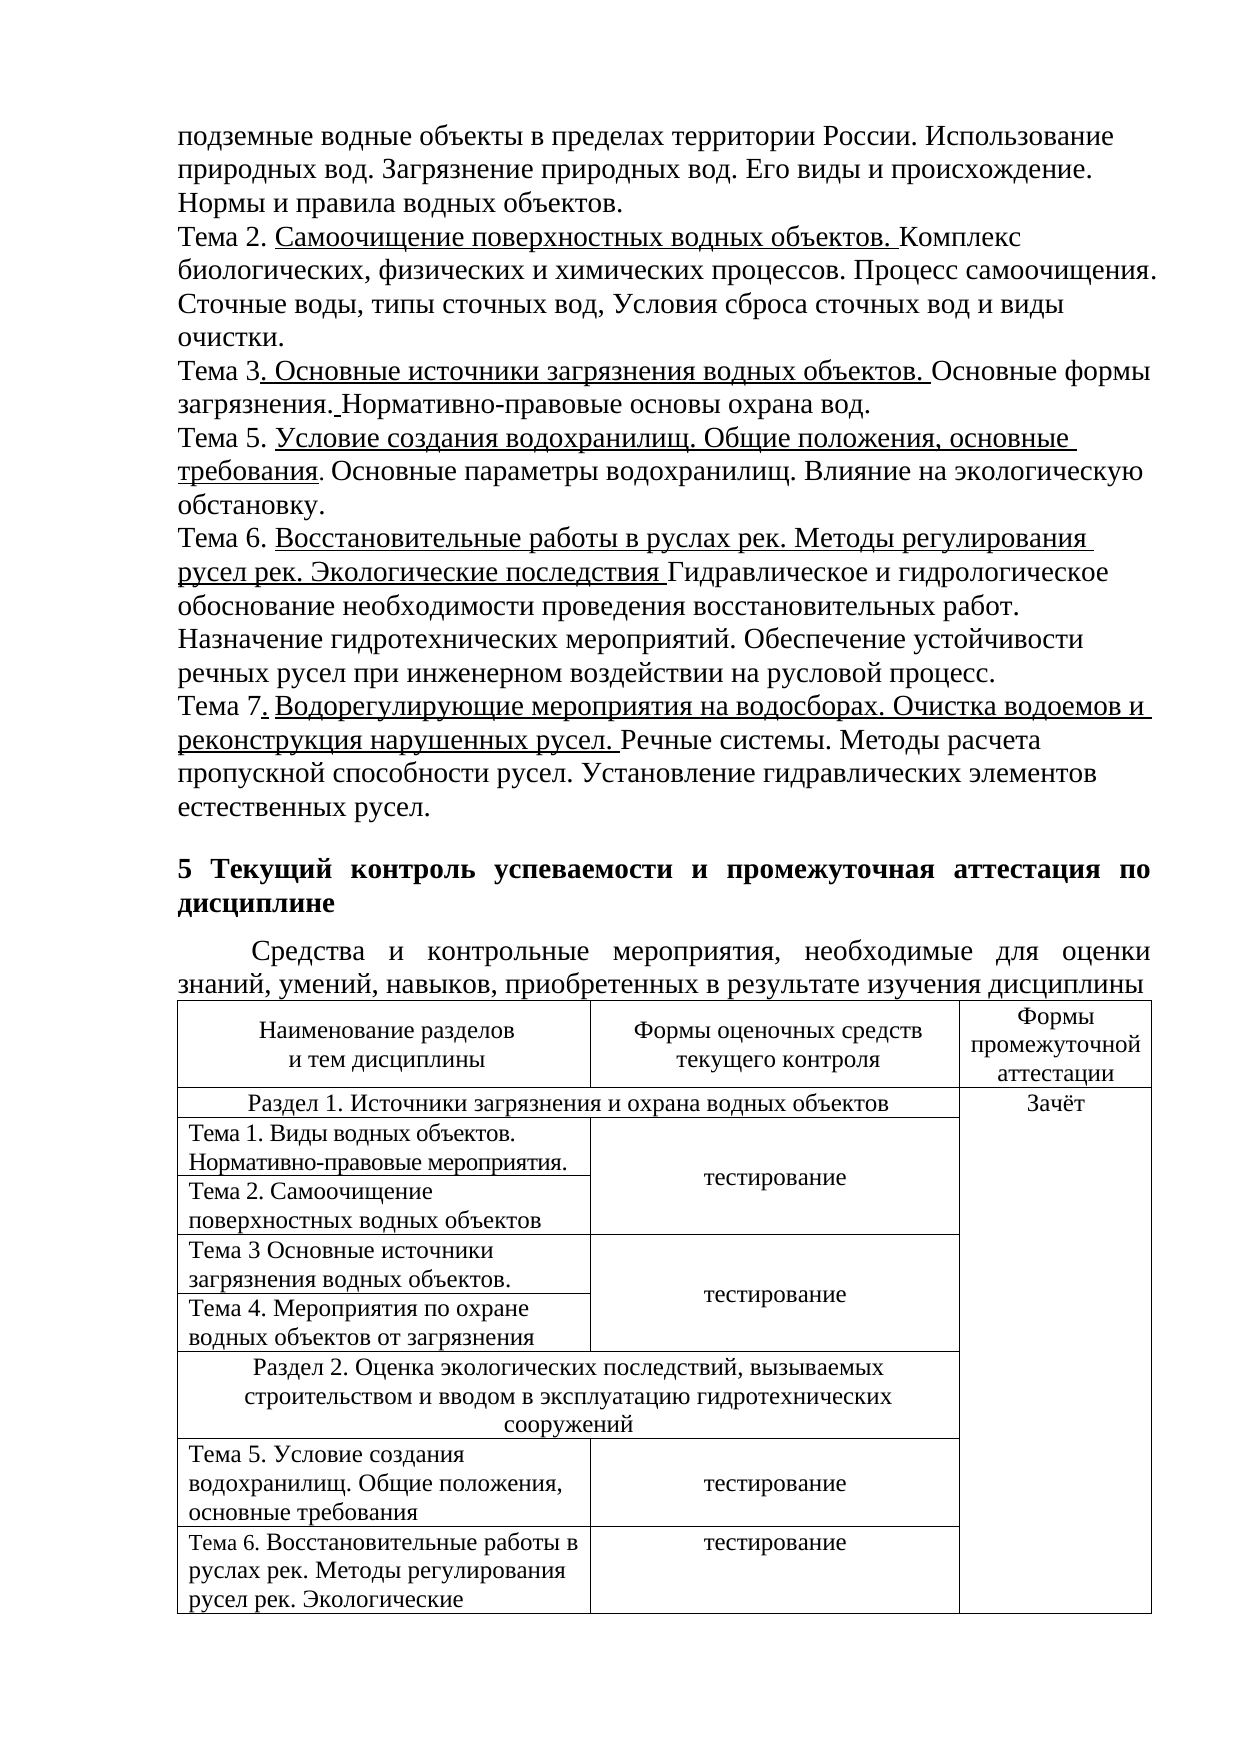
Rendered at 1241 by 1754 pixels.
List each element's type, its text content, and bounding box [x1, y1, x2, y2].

table_header Формы оценочных средств текущего контроля [591, 1001, 959, 1087]
text Тема 7. Водорегулирующие мероприятия на водосборах. Очистка водоемов и реконструкция нарушенных русел. Речные системы. Методы расчета пропускной способности русел. Установление гидравлических элементов естественных русел. [177, 688, 1157, 822]
text Тема 6. Восстановительные работы в руслах рек. Методы регулирования русел рек. Экологические последствия Гидравлическое и гидрологическое обоснование необходимости проведения восстановительных работ. Назначение гидротехнических мероприятий. Обеспечение устойчивости речных русел при инженерном воздействии на русловой процесс. [177, 521, 1152, 688]
table_cell Тема 2. Самоочищение поверхностных водных объектов [178, 1176, 590, 1234]
text 5 Текущий контроль успеваемости и промежуточная аттестация по дисциплине [177, 851, 1152, 918]
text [177, 118, 1152, 219]
text Тема 3. Основные источники загрязнения водных объектов. Основные формы загрязнения. Нормативно-правовые основы охрана вод. [177, 353, 1157, 420]
table_cell тестирование [591, 1439, 959, 1526]
table_header Формы промежуточной аттестации [960, 1001, 1151, 1087]
table_cell Зачёт [960, 1088, 1151, 1613]
table_cell Раздел 1. Источники загрязнения и охрана водных объектов [178, 1088, 959, 1117]
text Тема 2. Самоочищение поверхностных водных объектов. Комплекс биологических, физических и химических процессов. Процесс самоочищения. Сточные воды, типы сточных вод, Условия сброса сточных вод и виды очистки. [177, 219, 1157, 353]
table_cell тестирование [591, 1527, 959, 1613]
table_cell Тема 3 Основные источники загрязнения водных объектов. [178, 1235, 590, 1292]
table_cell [178, 1527, 590, 1613]
text Тема 5. Условие создания водохранилищ. Общие положения, основные требования. Основные параметры водохранилищ. Влияние на экологическую обстановку. [177, 420, 1157, 521]
table_cell Раздел 2. Оценка экологических последствий, вызываемых строительством и вводом в эксплуатацию гидротехнических сооружений [178, 1352, 959, 1438]
table_header Наименование разделов и тем дисциплины [178, 1001, 590, 1087]
table_cell тестирование [591, 1235, 959, 1351]
table_cell Тема 4. Мероприятия по охране водных объектов от загрязнения [178, 1294, 590, 1351]
text Средства и контрольные мероприятия, необходимые для оценки знаний, умений, навыков, приобретенных в результате изучения дисциплины [177, 933, 1152, 1000]
table_cell Тема 1. Виды водных объектов. Нормативно-правовые мероприятия. [178, 1118, 590, 1175]
table_cell тестирование [591, 1118, 959, 1234]
table_cell Тема 5. Условие создания водохранилищ. Общие положения, основные требования [178, 1439, 590, 1526]
